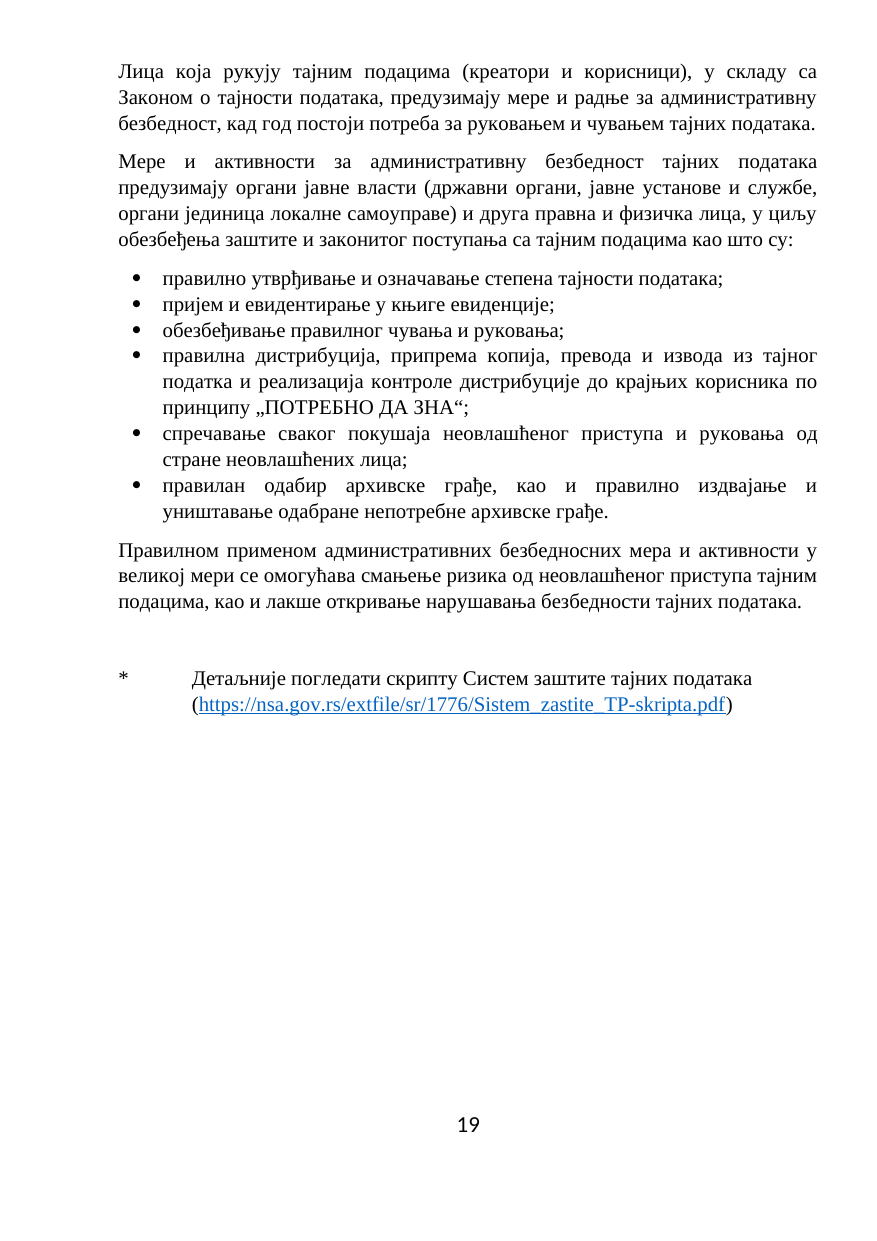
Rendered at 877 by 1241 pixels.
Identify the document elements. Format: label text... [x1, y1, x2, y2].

text Мере и активности за административну безбедност тајних података предузимају органи јавне власти (државни органи, јавне установе и службе, органи јединица локалне самоуправе) и друга правна и физичка лица, у циљу обезбеђења заштите и законитог поступања са тајним подацима као што су: [118, 149, 818, 251]
text * Детаљније погледати скрипту Систем заштите тајних података (https://nsa.gov.rs/extfile/sr/1776/Sistem_zastite_TP-skripta.pdf) [118, 666, 818, 716]
text Правилном применом административних безбедносних мера и активности у великој мери се омогућава смањење ризика од неовлашћеног приступа тајним подацима, као и лакше откривање нарушавања безбедности тајних података. [118, 537, 818, 613]
list правилан одабир архивске грађе, као и правилно издвајање и уништавање одабране непотребне архивске грађе. [133, 473, 818, 523]
text Лица која рукују тајним подацима (креатори и корисници), у складу са Законом о тајности података, предузимају мере и радње за административну безбедност, кад год постоји потреба за руковањем и чувањем тајних података. [118, 59, 818, 135]
list пријем и евидентирање у књиге евиденције; [133, 292, 818, 316]
list правилно утврђивање и означавање степена тајности података; [133, 266, 818, 290]
list правилна дистрибуција, припрема копија, превода и извода из тајног податка и реализација контроле дистрибуције до крајњих корисника по принципу „ПОТРЕБНО ДА ЗНА“; [133, 343, 818, 419]
list обезбеђивање правилног чувања и руковања; [133, 317, 818, 342]
list спречавање сваког покушаја неовлашћеног приступа и руковања од стране неовлашћених лица; [133, 421, 818, 471]
